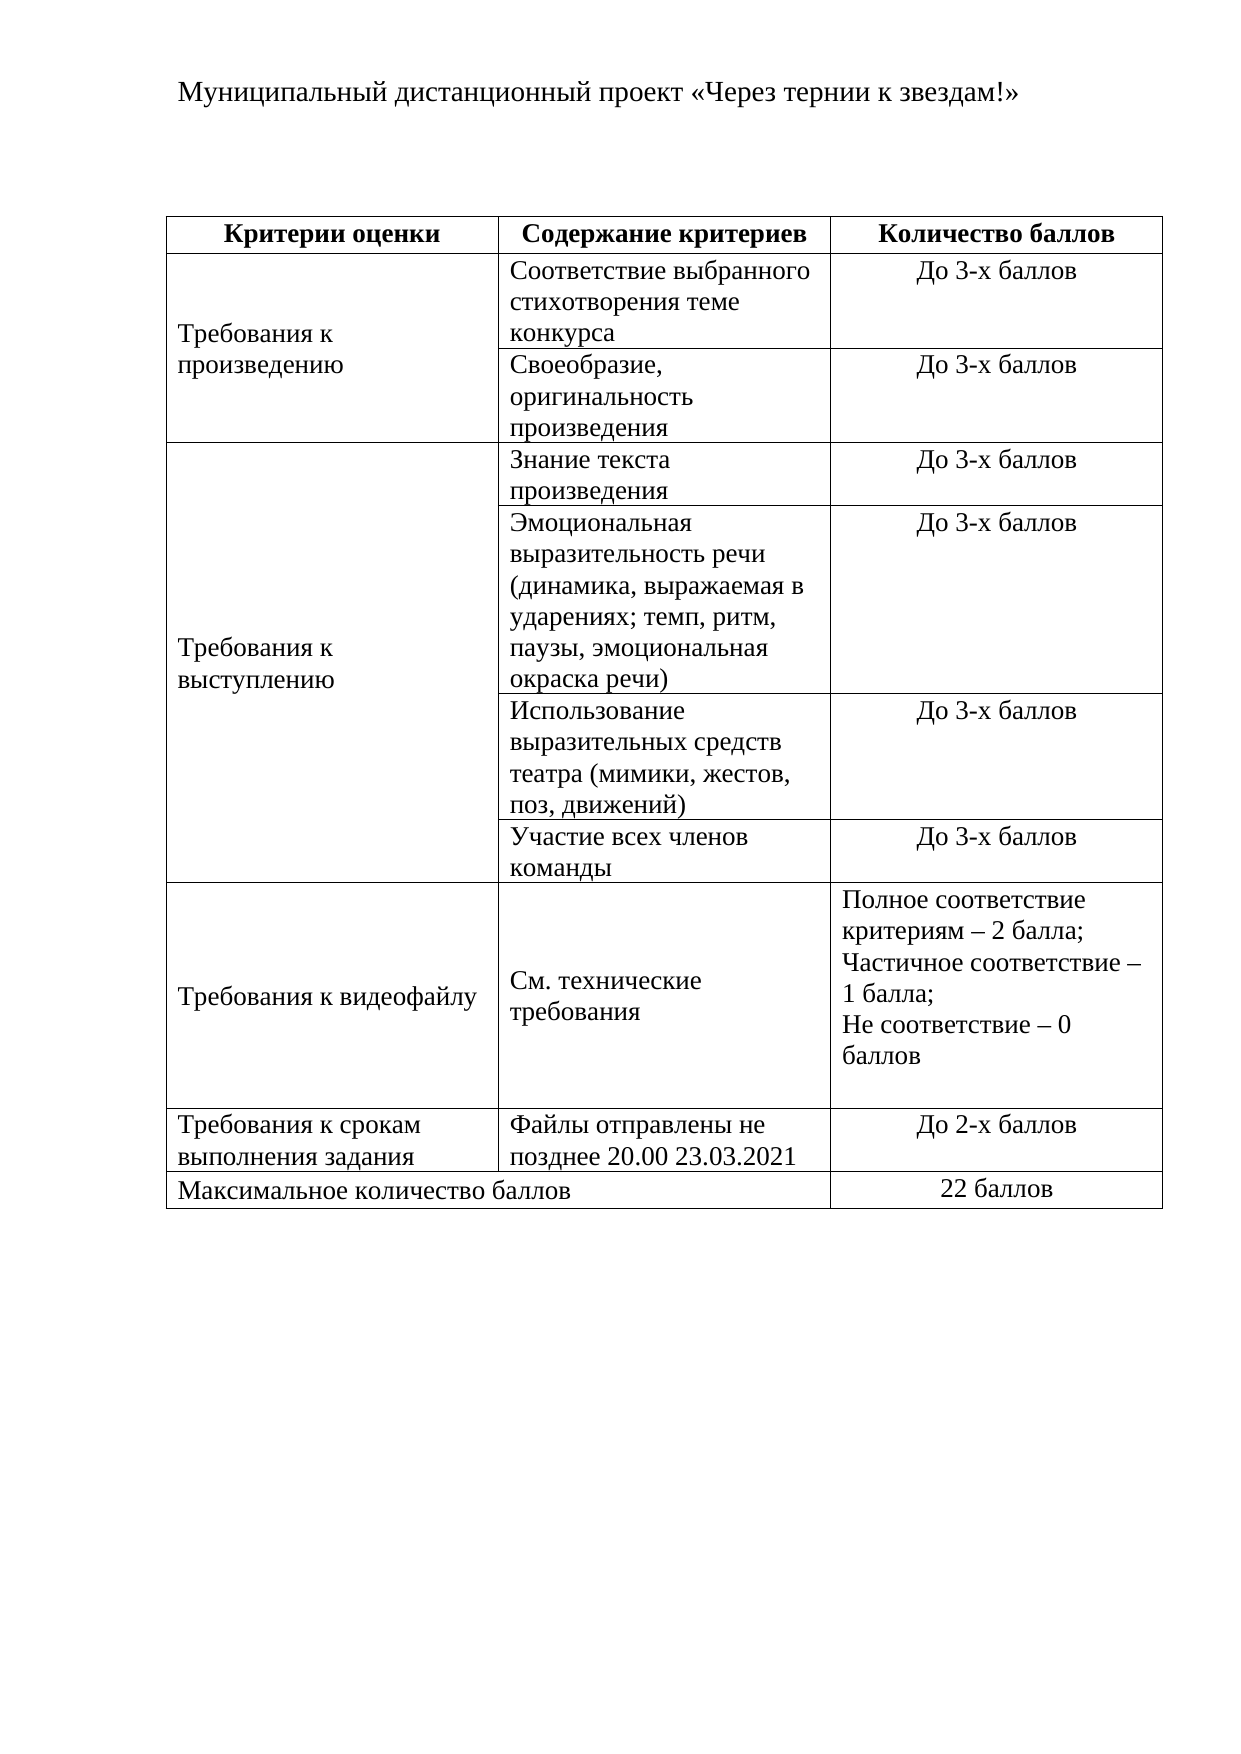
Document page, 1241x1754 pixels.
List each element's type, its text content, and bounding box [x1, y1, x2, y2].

table_cell До 3-х баллов [831, 820, 1162, 882]
table_cell До 3-х баллов [831, 254, 1162, 348]
table_cell Требования к видеофайлу [167, 883, 498, 1107]
table_cell Файлы отправлены не позднее 20.00 23.03.2021 [499, 1109, 830, 1171]
table_cell Знание текста произведения [499, 443, 830, 505]
table_cell 22 баллов [831, 1172, 1162, 1208]
table_cell До 3-х баллов [831, 443, 1162, 505]
table_cell Полное соответствие критериям – 2 балла; Частичное соответствие – 1 балла; Не соответствие – 0 баллов [831, 883, 1162, 1107]
table_cell Требования к срокам выполнения задания [167, 1109, 498, 1171]
table_cell Требования к произведению [167, 254, 498, 442]
table_cell Эмоциональная выразительность речи (динамика, выражаемая в ударениях; темп, ритм, паузы, эмоциональная окраска речи) [499, 506, 830, 693]
table_cell Использование выразительных средств театра (мимики, жестов, поз, движений) [499, 694, 830, 819]
table_cell Требования к выступлению [167, 443, 498, 882]
table_cell До 3-х баллов [831, 349, 1162, 442]
table_cell См. технические требования [499, 883, 830, 1107]
table_header Содержание критериев [499, 217, 830, 253]
table_header Количество баллов [831, 217, 1162, 253]
table_cell До 2-х баллов [831, 1109, 1162, 1171]
table_cell Соответствие выбранного стихотворения теме конкурса [499, 254, 830, 348]
table_header Критерии оценки [167, 217, 498, 253]
table_cell Максимальное количество баллов [167, 1172, 830, 1208]
table_cell До 3-х баллов [831, 506, 1162, 693]
table_cell До 3-х баллов [831, 694, 1162, 819]
